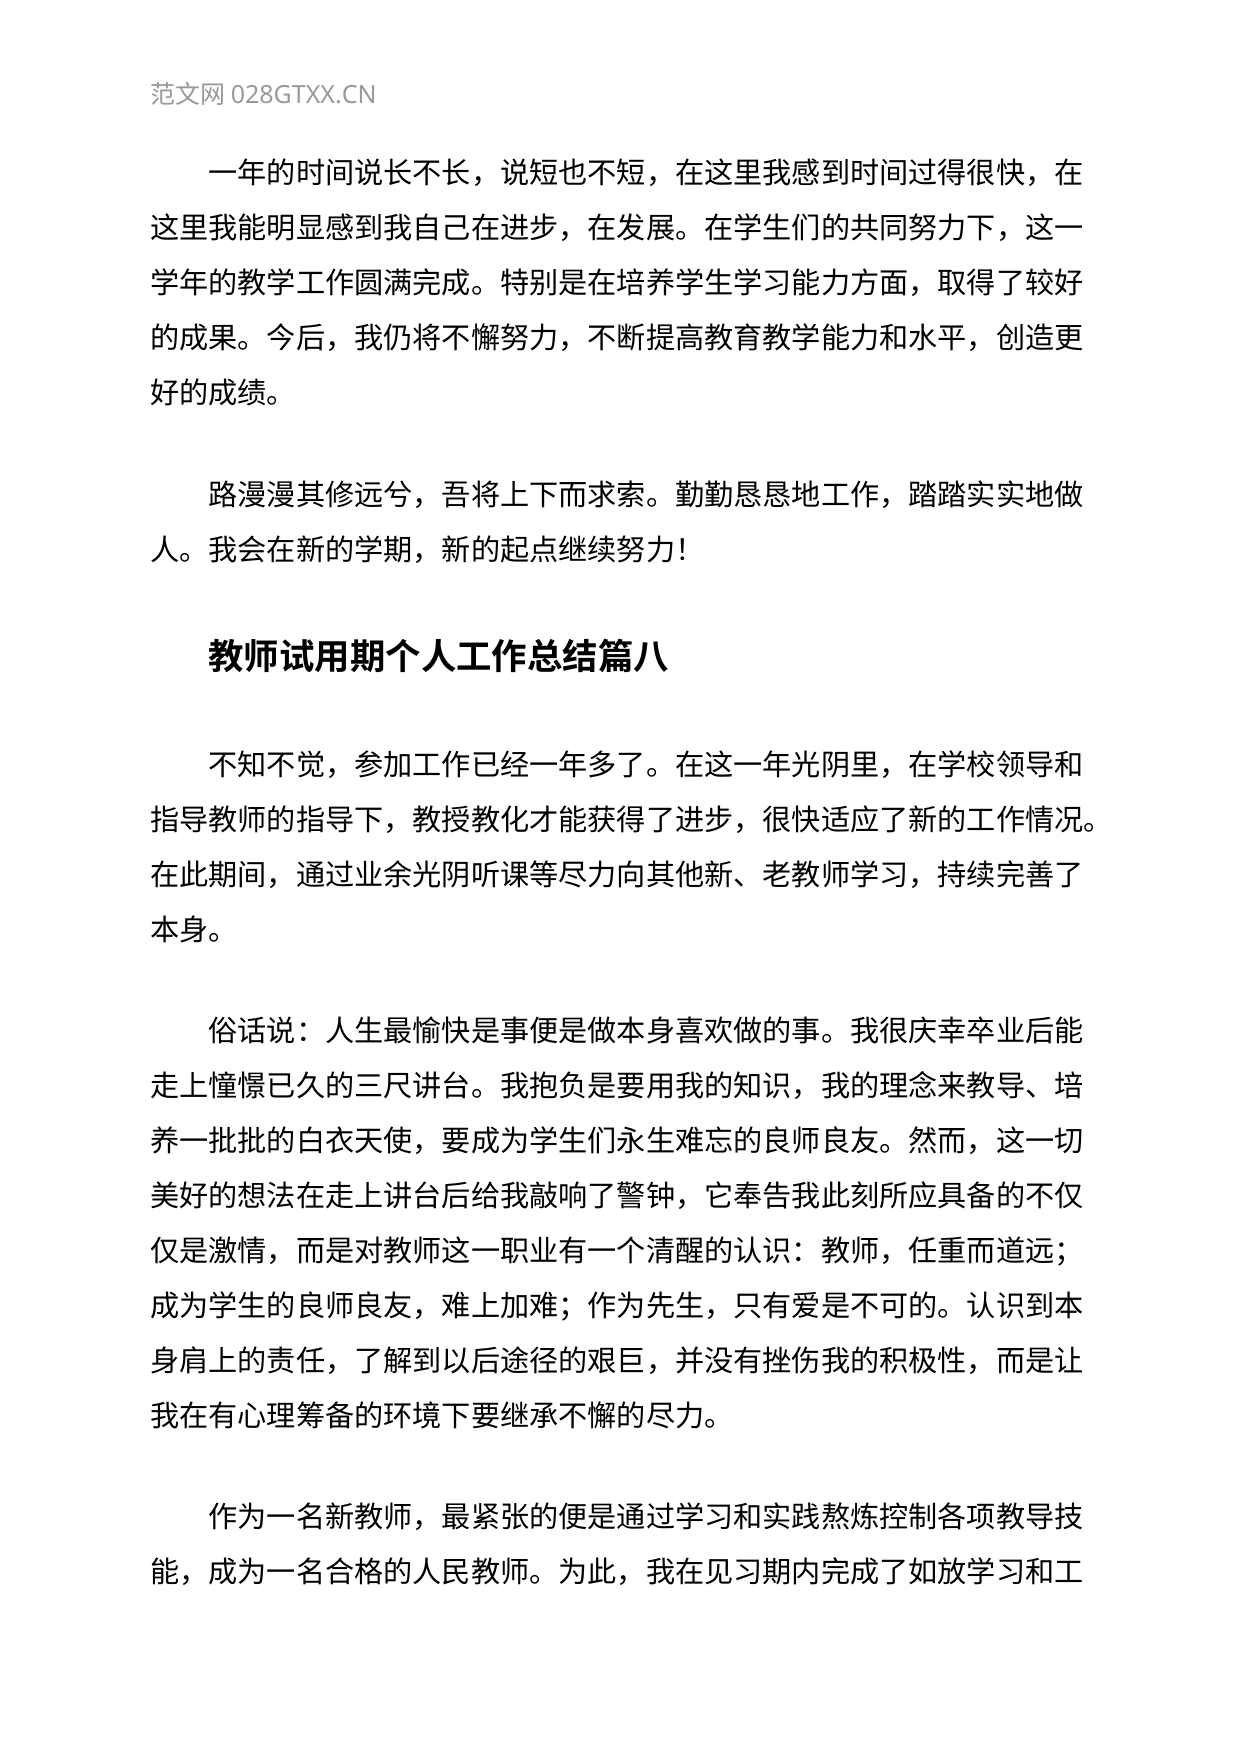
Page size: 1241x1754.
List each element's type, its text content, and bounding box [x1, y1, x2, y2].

text 一年的时间说长不长，说短也不短，在这里我感到时间过得很快，在这里我能明显感到我自己在进步，在发展。在学生们的共同努力下，这一学年的教学工作圆满完成。特别是在培养学生学习能力方面，取得了较好的成果。今后，我仍将不懈努力，不断提高教育教学能力和水平，创造更好的成绩。 [150, 150, 1090, 412]
text 教师试用期个人工作总结篇八 [150, 628, 1090, 679]
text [150, 1494, 1090, 1591]
text 俗话说：人生最愉快是事便是做本身喜欢做的事。我很庆幸卒业后能走上憧憬已久的三尺讲台。我抱负是要用我的知识，我的理念来教导、培养一批批的白衣天使，要成为学生们永生难忘的良师良友。然而，这一切美好的想法在走上讲台后给我敲响了警钟，它奉告我此刻所应具备的不仅仅是激情，而是对教师这一职业有一个清醒的认识：教师，任重而道远；成为学生的良师良友，难上加难；作为先生，只有爱是不可的。认识到本身肩上的责任，了解到以后途径的艰巨，并没有挫伤我的积极性，而是让我在有心理筹备的环境下要继承不懈的尽力。 [150, 1008, 1090, 1434]
text 不知不觉，参加工作已经一年多了。在这一年光阴里，在学校领导和指导教师的指导下，教授教化才能获得了进步，很快适应了新的工作情况。在此期间，通过业余光阴听课等尽力向其他新、老教师学习，持续完善了本身。 [150, 741, 1090, 948]
text 路漫漫其修远兮，吾将上下而求索。勤勤恳恳地工作，踏踏实实地做人。我会在新的学期，新的起点继续努力！ [150, 471, 1090, 568]
